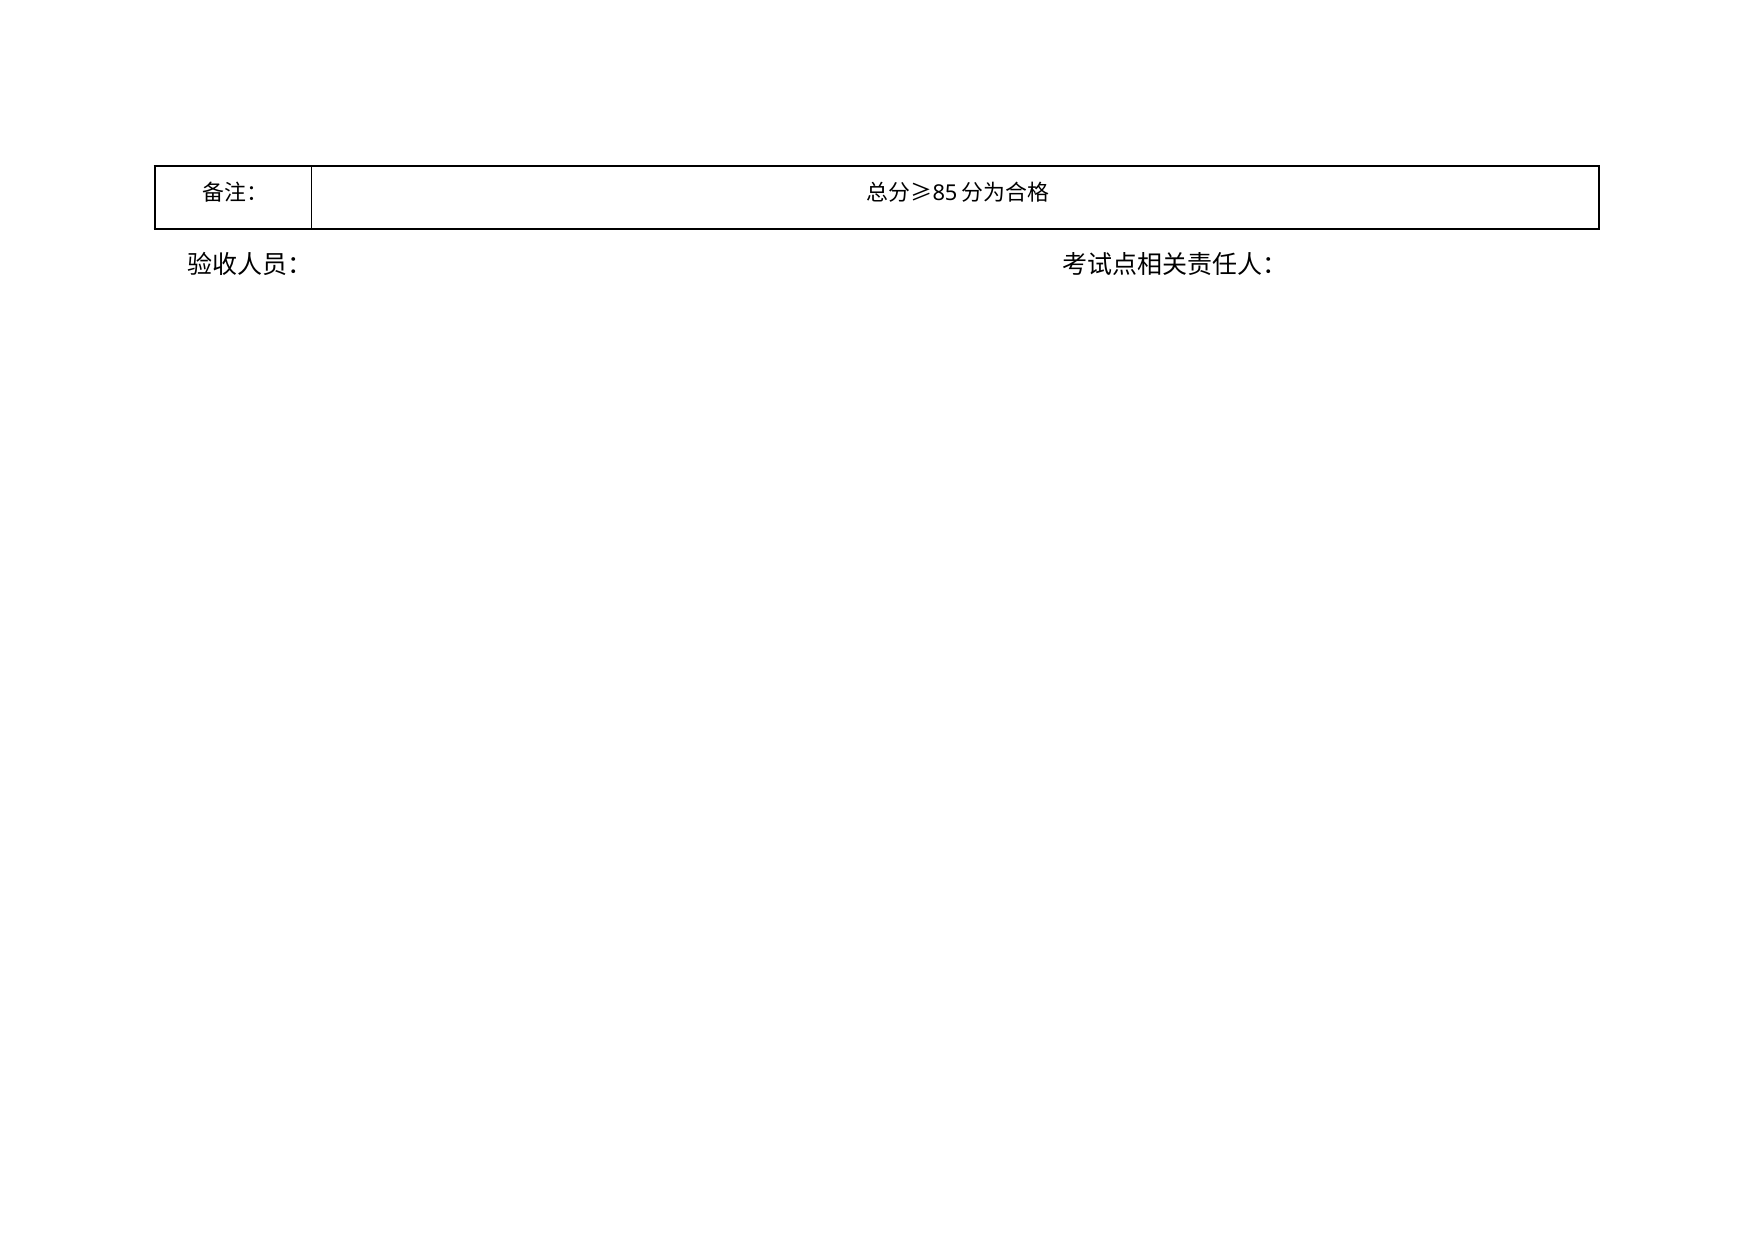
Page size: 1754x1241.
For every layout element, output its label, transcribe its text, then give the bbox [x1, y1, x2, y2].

table_cell 备注： [156, 167, 311, 228]
text 验收人员： 考试点相关责任人： [187, 230, 1566, 295]
table_cell 总分≥85分为合格 [312, 167, 1598, 228]
